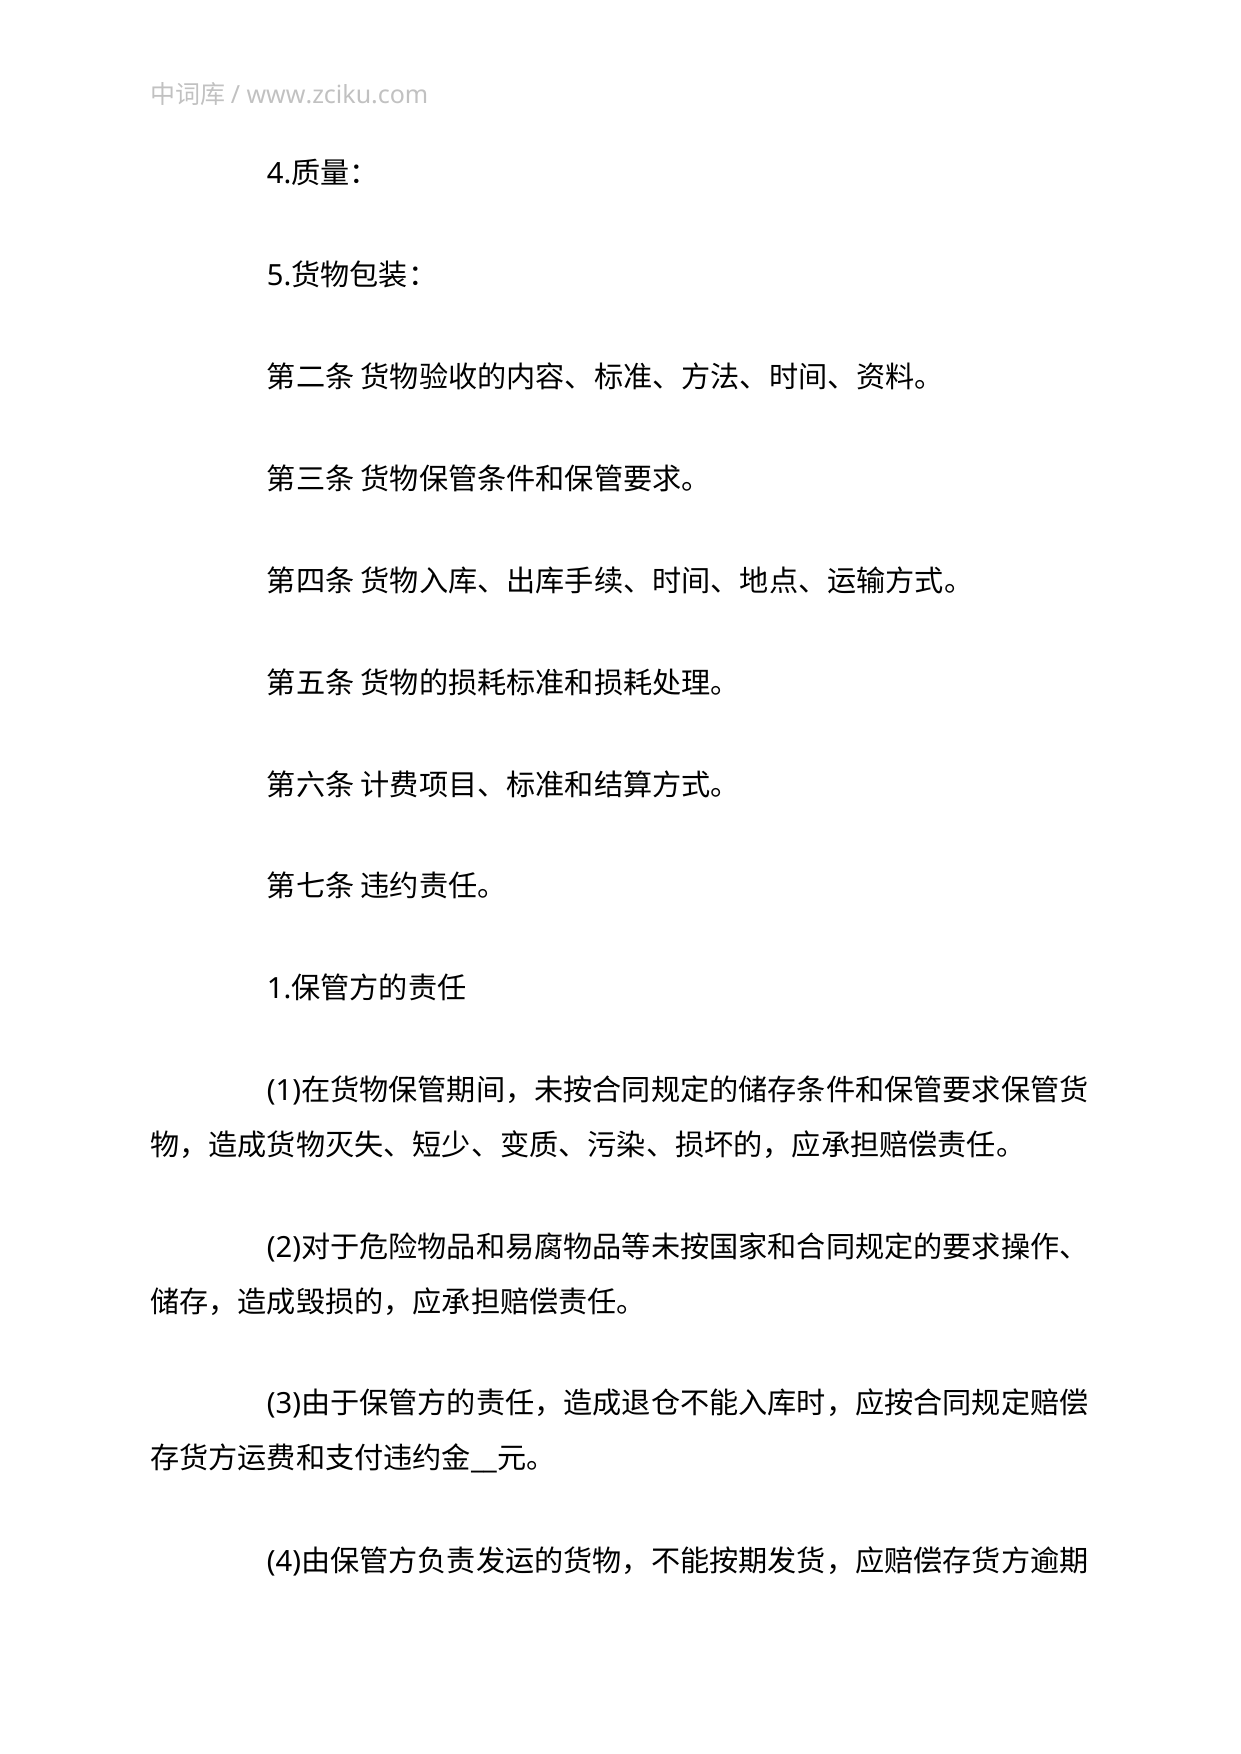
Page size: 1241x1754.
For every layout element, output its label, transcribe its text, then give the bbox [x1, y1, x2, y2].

text 第六条 计费项目、标准和结算方式。 [150, 761, 1090, 803]
text (2)对于危险物品和易腐物品等未按国家和合同规定的要求操作、储存，造成毁损的，应承担赔偿责任。 [150, 1223, 1090, 1321]
text (1)在货物保管期间，未按合同规定的储存条件和保管要求保管货物，造成货物灭失、短少、变质、污染、损坏的，应承担赔偿责任。 [150, 1067, 1090, 1164]
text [150, 1537, 1090, 1579]
text 第五条 货物的损耗标准和损耗处理。 [150, 659, 1090, 702]
text 第四条 货物入库、出库手续、时间、地点、运输方式。 [150, 557, 1090, 600]
text 5.货物包装： [150, 252, 1090, 294]
text 1.保管方的责任 [150, 964, 1090, 1007]
text 第二条 货物验收的内容、标准、方法、时间、资料。 [150, 354, 1090, 396]
text 4.质量： [150, 150, 1090, 192]
text 第七条 违约责任。 [150, 863, 1090, 905]
text 第三条 货物保管条件和保管要求。 [150, 456, 1090, 498]
text (3)由于保管方的责任，造成退仓不能入库时，应按合同规定赔偿存货方运费和支付违约金__元。 [150, 1380, 1090, 1477]
